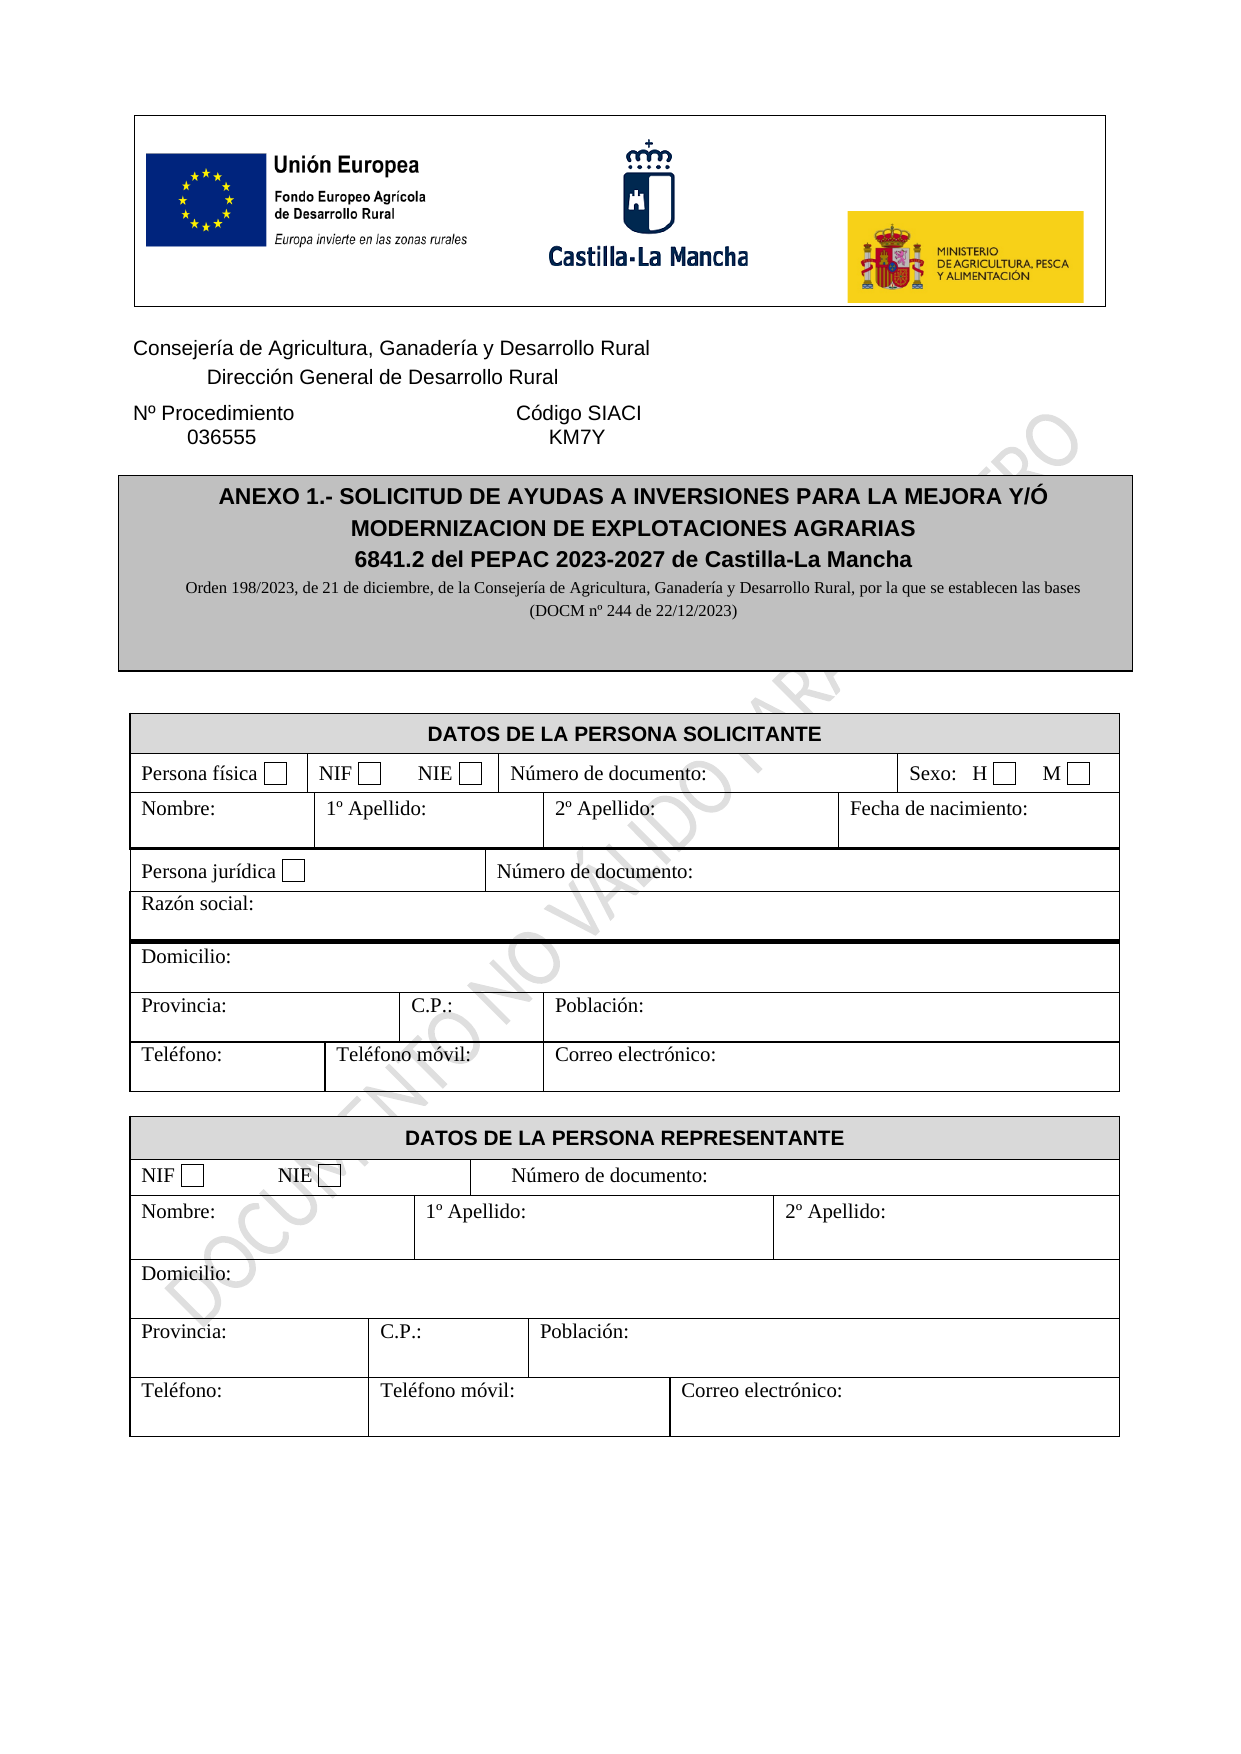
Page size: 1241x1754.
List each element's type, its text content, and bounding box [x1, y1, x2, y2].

table_cell Persona física [131, 754, 307, 792]
picture [549, 139, 748, 266]
table_cell Teléfono: [131, 1378, 368, 1436]
table_cell Teléfono: [131, 1043, 324, 1091]
table_header DATOS DE LA PERSONA REPRESENTANTE [131, 1117, 1119, 1159]
text 036555 KM7Y [133, 425, 1107, 449]
table_cell Población: [529, 1319, 1119, 1377]
table_cell C.P.: [369, 1319, 528, 1377]
text Consejería de Agricultura, Ganadería y Desarrollo Rural [133, 336, 1107, 360]
table_header [135, 116, 513, 306]
table_header [513, 116, 783, 306]
table_header [784, 116, 1105, 306]
table_cell NIF NIE [308, 754, 498, 792]
table_cell Teléfono móvil: [369, 1378, 669, 1436]
table_cell Número de documento: [486, 850, 1119, 891]
table_cell Teléfono móvil: [326, 1043, 543, 1091]
table_cell Número de documento: [471, 1160, 1119, 1195]
text Nº Procedimiento Código SIACI [133, 401, 1107, 425]
table_cell Domicilio: [131, 1260, 1119, 1318]
table_cell Domicilio: [131, 944, 1119, 992]
table_cell Nombre: [131, 793, 314, 847]
table_cell 2º Apellido: [774, 1196, 1119, 1259]
table_cell Correo electrónico: [544, 1043, 1119, 1091]
table_header DATOS DE LA PERSONA SOLICITANTE [131, 714, 1119, 753]
table_cell NIF NIE [131, 1160, 470, 1195]
picture [846, 211, 1083, 303]
table_cell Razón social: [131, 892, 1119, 939]
table_cell Provincia: [131, 1319, 368, 1377]
table_cell 2º Apellido: [544, 793, 838, 847]
table_cell Nombre: [131, 1196, 414, 1259]
table_cell Correo electrónico: [671, 1378, 1119, 1436]
table_cell Población: [544, 993, 1119, 1041]
table_cell 1º Apellido: [415, 1196, 773, 1259]
picture [146, 150, 473, 254]
table_cell C.P.: [400, 993, 543, 1041]
table_cell 1º Apellido: [315, 793, 543, 847]
text Dirección General de Desarrollo Rural [133, 364, 1107, 388]
table_cell Persona jurídica [131, 850, 485, 891]
table_cell Número de documento: [499, 754, 897, 792]
table_cell Sexo: H M [898, 754, 1119, 792]
table_cell Fecha de nacimiento: [839, 793, 1119, 847]
table_cell Provincia: [131, 993, 399, 1041]
